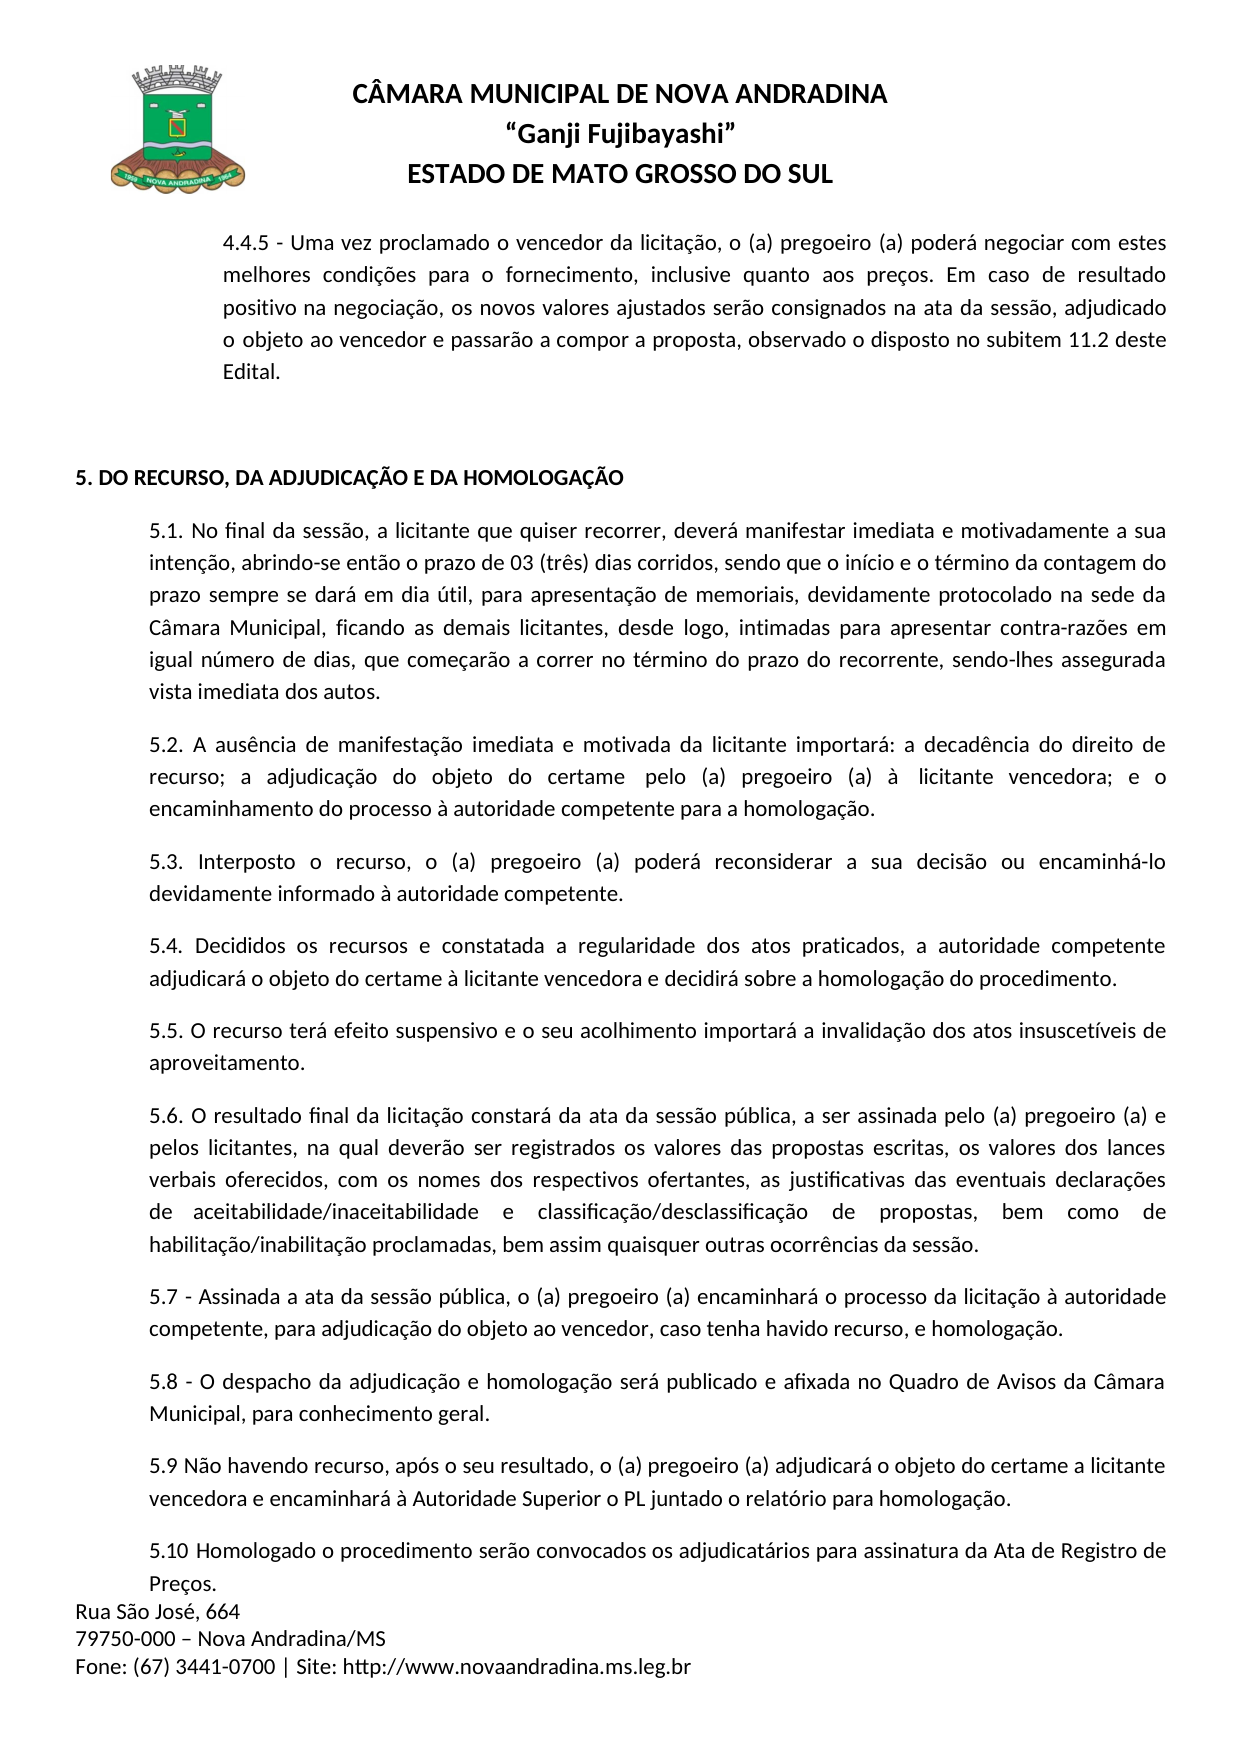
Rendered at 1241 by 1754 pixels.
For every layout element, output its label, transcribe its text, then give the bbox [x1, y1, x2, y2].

list Decididos os recursos e constatada a regularidade dos atos praticados, a autoridade competente adjudicará o objeto do certame à licitante vencedora e decidirá sobre a homologação do procedimento. [149, 931, 1166, 992]
list - Assinada a ata da sessão pública, o (a) pregoeiro (a) encaminhará o processo da licitação à autoridade competente, para adjudicação do objeto ao vencedor, caso tenha havido recurso, e homologação. [149, 1282, 1166, 1343]
list No final da sessão, a licitante que quiser recorrer, deverá manifestar imediata e motivadamente a sua intenção, abrindo-se então o prazo de 03 (três) dias corridos, sendo que o início e o término da contagem do prazo sempre se dará em dia útil, para apresentação de memoriais, devidamente protocolado na sede da Câmara Municipal, ficando as demais licitantes, desde logo, intimadas para apresentar contra-razões em igual número de dias, que começarão a correr no término do prazo do recorrente, sendo-lhes assegurada vista imediata dos autos. [149, 516, 1166, 705]
list - Uma vez proclamado o vencedor da licitação, o (a) pregoeiro (a) poderá negociar com estes melhores condições para o fornecimento, inclusive quanto aos preços. Em caso de resultado positivo na negociação, os novos valores ajustados serão consignados na ata da sessão, adjudicado o objeto ao vencedor e passarão a compor a proposta, observado o disposto no subitem 11.2 deste Edital. [223, 228, 1166, 385]
subtitle DO RECURSO, DA ADJUDICAÇÃO E DA HOMOLOGAÇÃO [75, 463, 1178, 491]
list Interposto o recurso, o (a) pregoeiro (a) poderá reconsiderar a sua decisão ou encaminhá-lo devidamente informado à autoridade competente. [149, 847, 1166, 907]
list O recurso terá efeito suspensivo e o seu acolhimento importará a invalidação dos atos insuscetíveis de aproveitamento. [149, 1016, 1166, 1076]
list O resultado final da licitação constará da ata da sessão pública, a ser assinada pelo (a) pregoeiro (a) e pelos licitantes, na qual deverão ser registrados os valores das propostas escritas, os valores dos lances verbais oferecidos, com os nomes dos respectivos ofertantes, as justificativas das eventuais declarações de aceitabilidade/inaceitabilidade e classificação/desclassificação de propostas, bem como de habilitação/inabilitação proclamadas, bem assim quaisquer outras ocorrências da sessão. [149, 1101, 1166, 1258]
list - O despacho da adjudicação e homologação será publicado e afixada no Quadro de Avisos da Câmara Municipal, para conhecimento geral. [149, 1367, 1166, 1427]
picture [110, 65, 246, 194]
list Não havendo recurso, após o seu resultado, o (a) pregoeiro (a) adjudicará o objeto do certame a licitante vencedora e encaminhará à Autoridade Superior o PL juntado o relatório para homologação. [149, 1452, 1166, 1512]
list Homologado o procedimento serão convocados os adjudicatários para assinatura da Ata de Registro de Preços. [149, 1536, 1166, 1597]
list A ausência de manifestação imediata e motivada da licitante importará: a decadência do direito de recurso; a adjudicação do objeto do certame pelo (a) pregoeiro (a) à licitante vencedora; e o encaminhamento do processo à autoridade competente para a homologação. [149, 730, 1166, 822]
